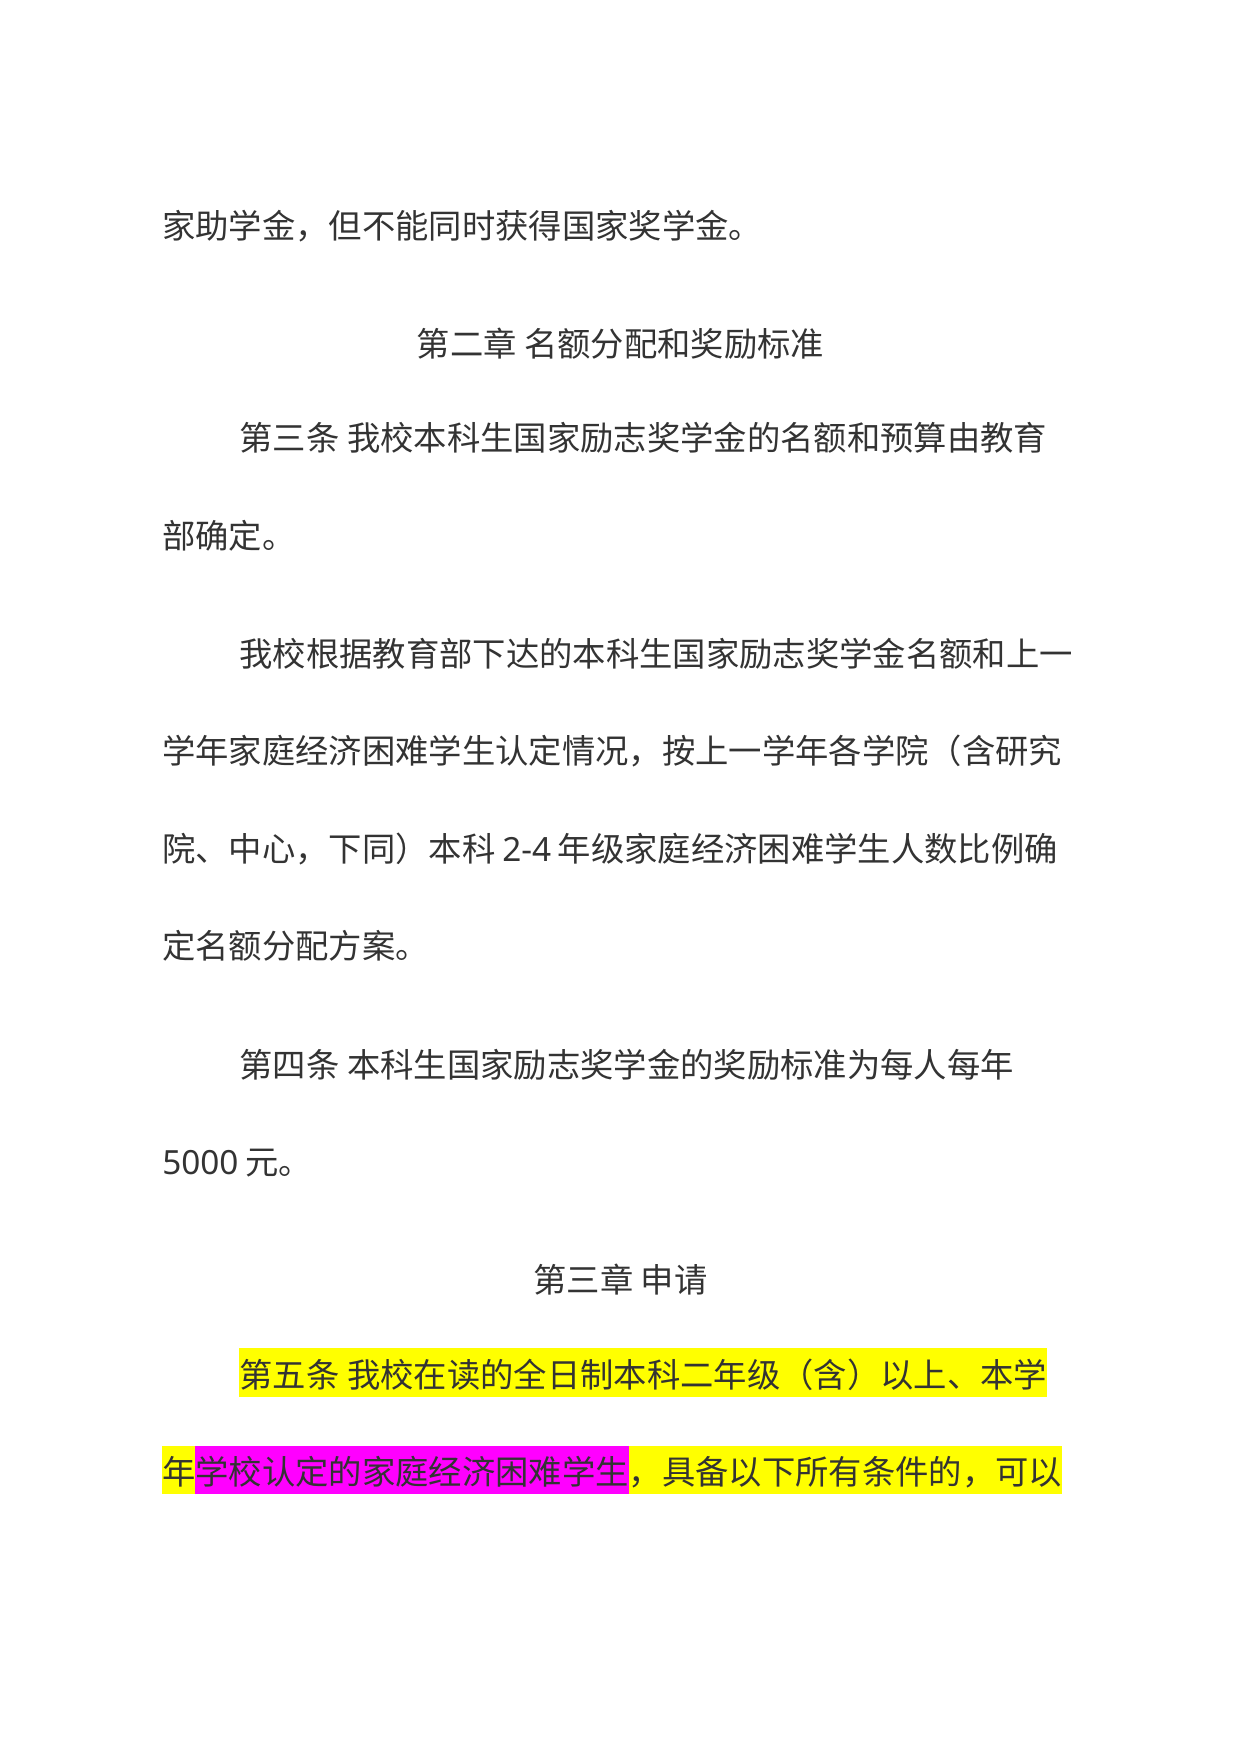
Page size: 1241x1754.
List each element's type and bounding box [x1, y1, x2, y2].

table_cell [162, 162, 1078, 1502]
